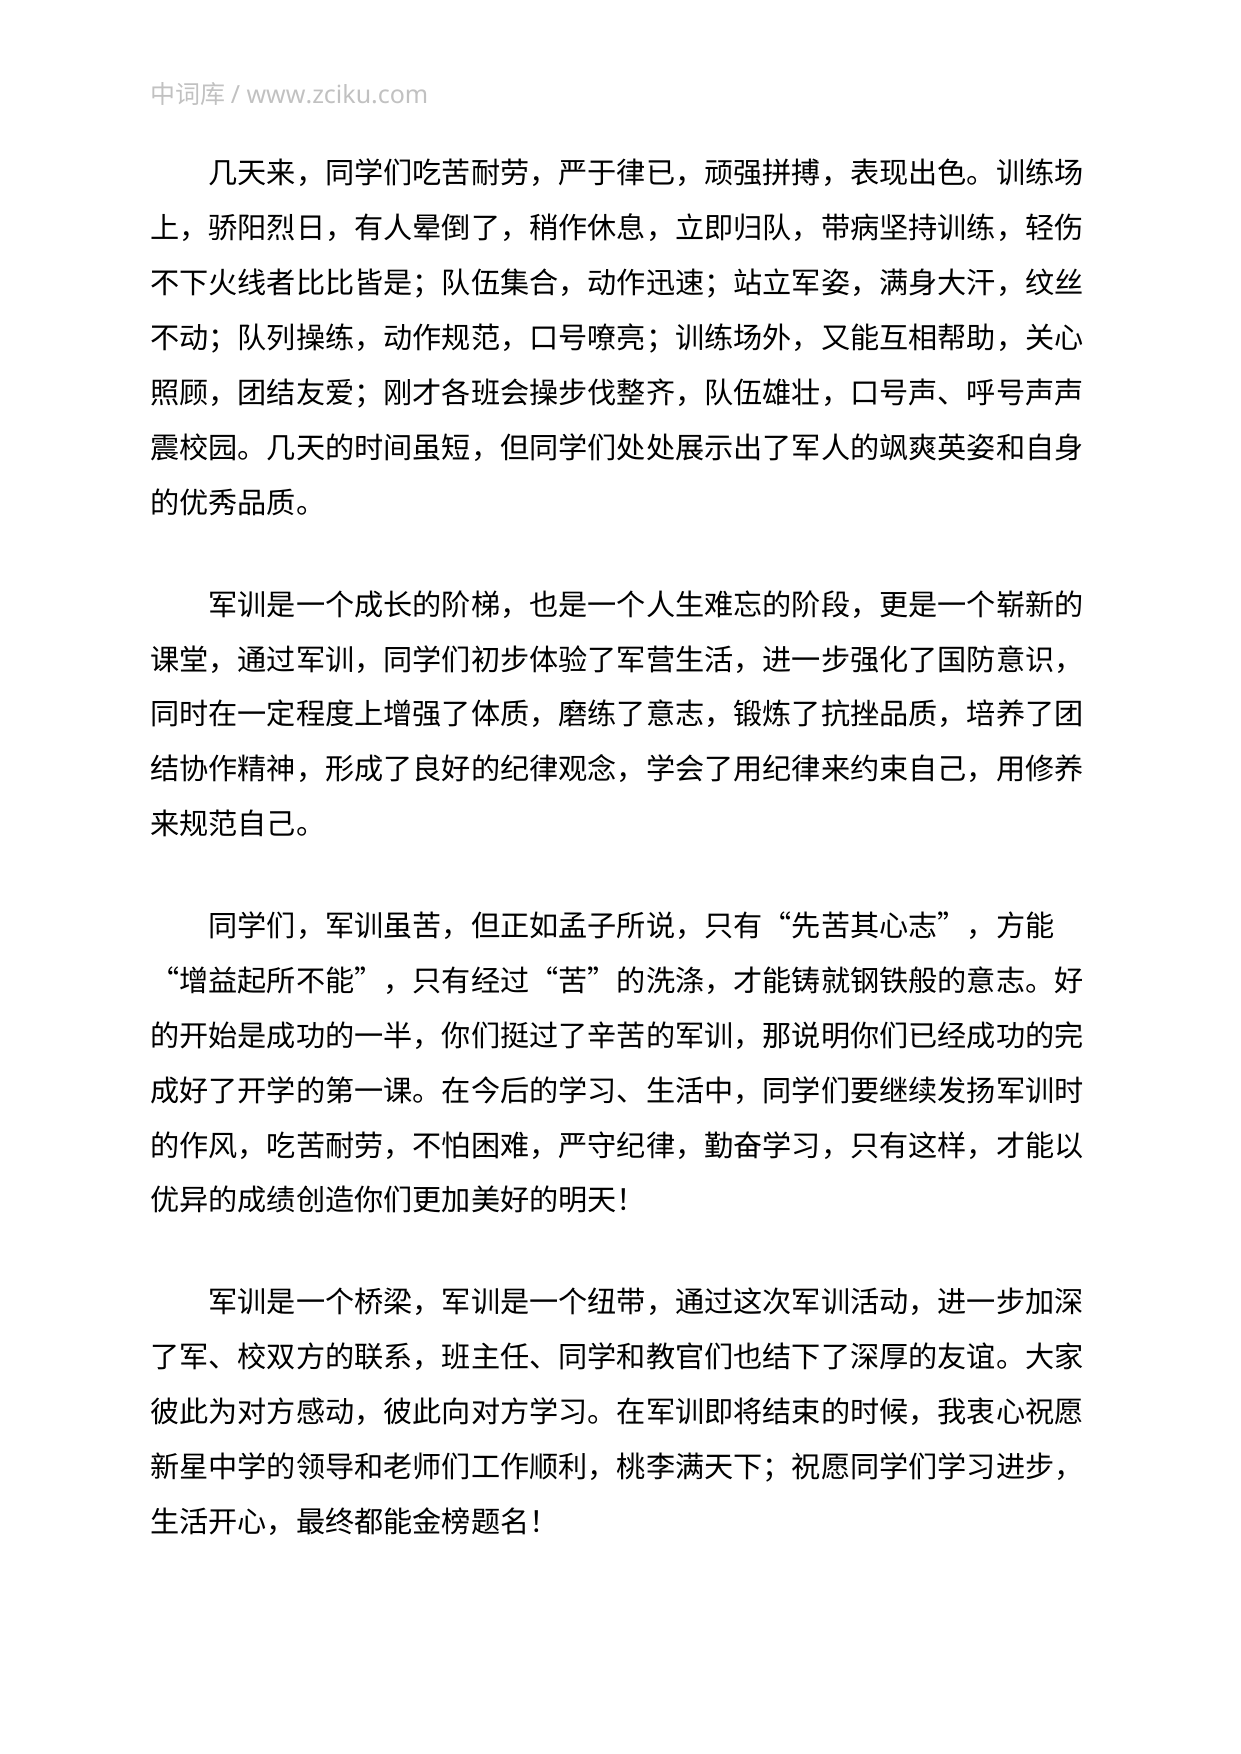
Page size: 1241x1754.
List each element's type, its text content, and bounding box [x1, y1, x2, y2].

text 军训是一个桥梁，军训是一个纽带，通过这次军训活动，进一步加深了军、校双方的联系，班主任、同学和教官们也结下了深厚的友谊。大家彼此为对方感动，彼此向对方学习。在军训即将结束的时候，我衷心祝愿新星中学的领导和老师们工作顺利，桃李满天下；祝愿同学们学习进步，生活开心，最终都能金榜题名！ [150, 1279, 1090, 1541]
text 同学们，军训虽苦，但正如孟子所说，只有“先苦其心志”，方能“增益起所不能”，只有经过“苦”的洗涤，才能铸就钢铁般的意志。好的开始是成功的一半，你们挺过了辛苦的军训，那说明你们已经成功的完成好了开学的第一课。在今后的学习、生活中，同学们要继续发扬军训时的作风，吃苦耐劳，不怕困难，严守纪律，勤奋学习，只有这样，才能以优异的成绩创造你们更加美好的明天！ [150, 902, 1090, 1219]
text 几天来，同学们吃苦耐劳，严于律已，顽强拼搏，表现出色。训练场上，骄阳烈日，有人晕倒了，稍作休息，立即归队，带病坚持训练，轻伤不下火线者比比皆是；队伍集合，动作迅速；站立军姿，满身大汗，纹丝不动；队列操练，动作规范，口号嘹亮；训练场外，又能互相帮助，关心照顾，团结友爱；刚才各班会操步伐整齐，队伍雄壮，口号声、呼号声声震校园。几天的时间虽短，但同学们处处展示出了军人的飒爽英姿和自身的优秀品质。 [150, 150, 1090, 522]
text 军训是一个成长的阶梯，也是一个人生难忘的阶段，更是一个崭新的课堂，通过军训，同学们初步体验了军营生活，进一步强化了国防意识，同时在一定程度上增强了体质，磨练了意志，锻炼了抗挫品质，培养了团结协作精神，形成了良好的纪律观念，学会了用纪律来约束自己，用修养来规范自己。 [150, 581, 1090, 843]
